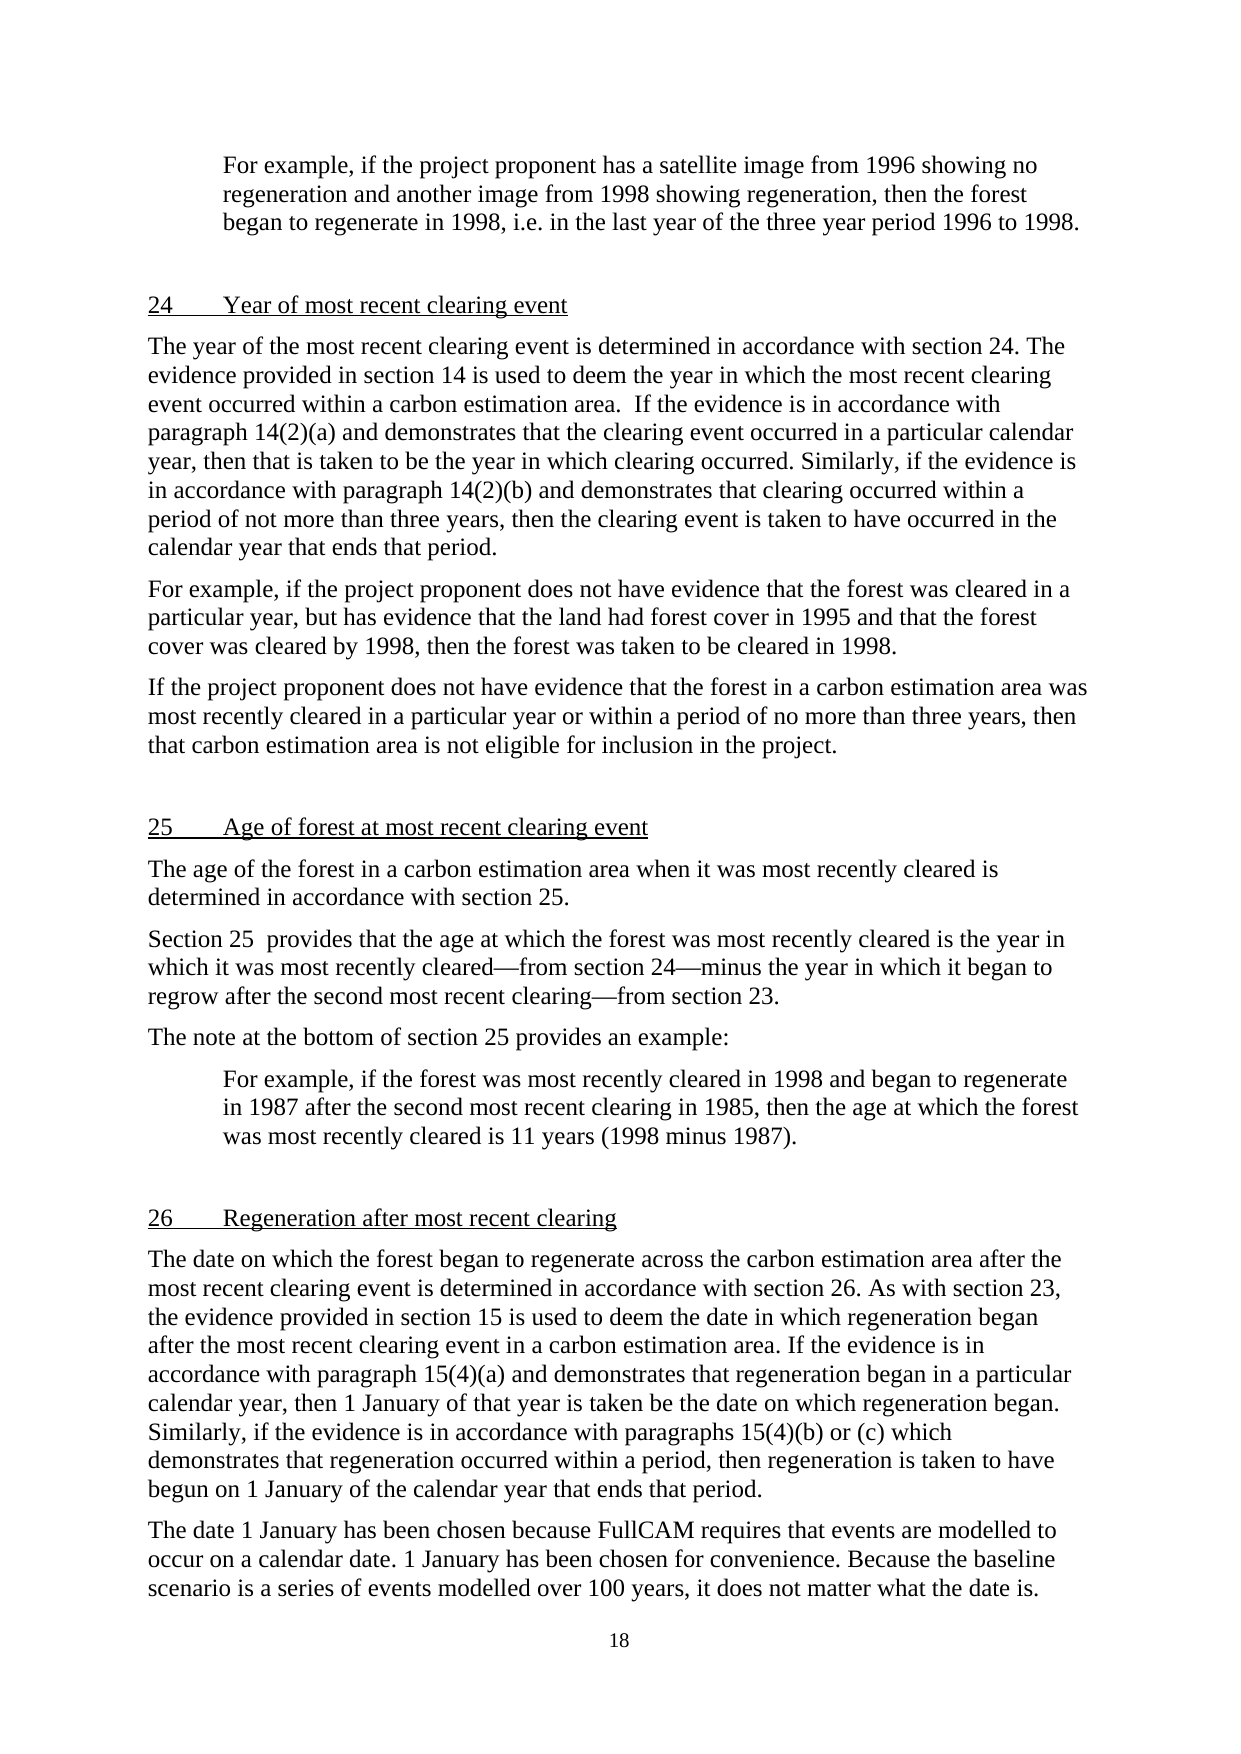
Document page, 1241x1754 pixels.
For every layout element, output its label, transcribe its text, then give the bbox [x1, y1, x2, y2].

text For example, if the forest was most recently cleared in 1998 and began to regenerate in 1987 after the second most recent clearing in 1985, then the age at which the forest was most recently cleared is 11 years (1998 minus 1987). [223, 1064, 1090, 1150]
text The date on which the forest began to regenerate across the carbon estimation area after the most recent clearing event is determined in accordance with section 26. As with section 23, the evidence provided in section 15 is used to deem the date in which regeneration began after the most recent clearing event in a carbon estimation area. If the evidence is in accordance with paragraph 15(4)(a) and demonstrates that regeneration began in a particular calendar year, then 1 January of that year is taken be the date on which regeneration began. Similarly, if the evidence is in accordance with paragraphs 15(4)(b) or (c) which demonstrates that regeneration occurred within a period, then regeneration is taken to have begun on 1 January of the calendar year that ends that period. [148, 1244, 1090, 1503]
text 24 Year of most recent clearing event [148, 290, 1090, 319]
text 25 Age of forest at most recent clearing event [148, 812, 1090, 841]
text The note at the bottom of section 25 provides an example: [148, 1022, 1090, 1051]
text The date 1 January has been chosen because FullCAM requires that events are modelled to occur on a calendar date. 1 January has been chosen for convenience. Because the baseline scenario is a series of events modelled over 100 years, it does not matter what the date is. [148, 1516, 1090, 1602]
text If the project proponent does not have evidence that the forest in a carbon estimation area was most recently cleared in a particular year or within a period of no more than three years, then that carbon estimation area is not eligible for inclusion in the project. [148, 672, 1090, 759]
text The age of the forest in a carbon estimation area when it was most recently cleared is determined in accordance with section 25. [148, 854, 1090, 911]
text For example, if the project proponent does not have evidence that the forest was cleared in a particular year, but has evidence that the land had forest cover in 1995 and that the forest cover was cleared by 1998, then the forest was taken to be cleared in 1998. [148, 574, 1090, 660]
text The year of the most recent clearing event is determined in accordance with section 24. The evidence provided in section 14 is used to deem the year in which the most recent clearing event occurred within a carbon estimation area. If the evidence is in accordance with paragraph 14(2)(a) and demonstrates that the clearing event occurred in a particular calendar year, then that is taken to be the year in which clearing occurred. Similarly, if the evidence is in accordance with paragraph 14(2)(b) and demonstrates that clearing occurred within a period of not more than three years, then the clearing event is taken to have occurred in the calendar year that ends that period. [148, 331, 1090, 561]
text Section 25 provides that the age at which the forest was most recently cleared is the year in which it was most recently cleared—from section 24—minus the year in which it began to regrow after the second most recent clearing—from section 23. [148, 924, 1090, 1010]
text For example, if the project proponent has a satellite image from 1996 showing no regeneration and another image from 1998 showing regeneration, then the forest began to regenerate in 1998, i.e. in the last year of the three year period 1996 to 1998. [223, 150, 1090, 236]
text 26 Regeneration after most recent clearing [148, 1203, 1090, 1232]
